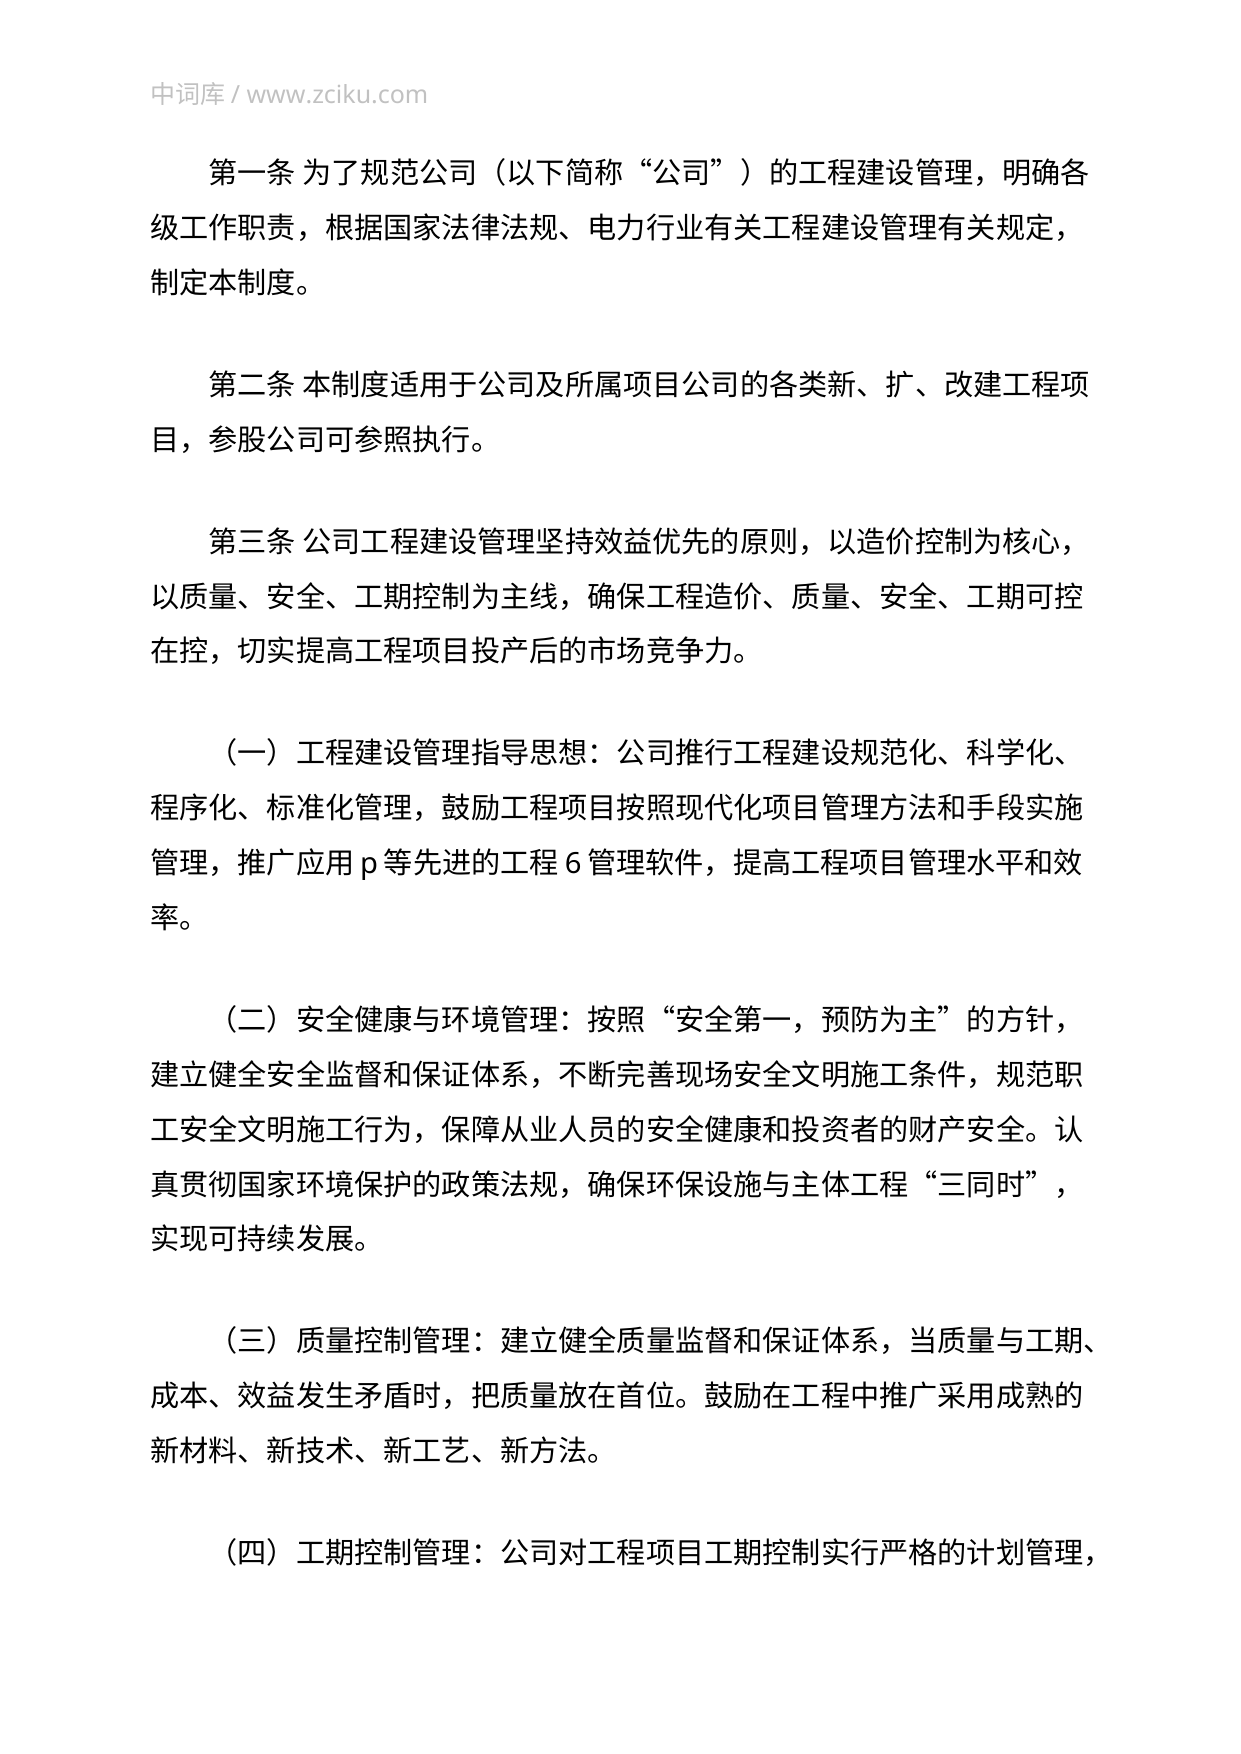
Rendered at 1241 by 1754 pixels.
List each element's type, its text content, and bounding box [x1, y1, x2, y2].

text 第三条 公司工程建设管理坚持效益优先的原则，以造价控制为核心，以质量、安全、工期控制为主线，确保工程造价、质量、安全、工期可控在控，切实提高工程项目投产后的市场竞争力。 [150, 518, 1090, 670]
text （三）质量控制管理：建立健全质量监督和保证体系，当质量与工期、成本、效益发生矛盾时，把质量放在首位。鼓励在工程中推广采用成熟的新材料、新技术、新工艺、新方法。 [150, 1318, 1090, 1470]
text 第一条 为了规范公司（以下简称“公司”）的工程建设管理，明确各级工作职责，根据国家法律法规、电力行业有关工程建设管理有关规定，制定本制度。 [150, 150, 1090, 302]
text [150, 1529, 1090, 1572]
text （二）安全健康与环境管理：按照“安全第一，预防为主”的方针，建立健全安全监督和保证体系，不断完善现场安全文明施工条件，规范职工安全文明施工行为，保障从业人员的安全健康和投资者的财产安全。认真贯彻国家环境保护的政策法规，确保环保设施与主体工程“三同时”，实现可持续发展。 [150, 996, 1090, 1258]
text （一）工程建设管理指导思想：公司推行工程建设规范化、科学化、程序化、标准化管理，鼓励工程项目按照现代化项目管理方法和手段实施管理，推广应用p等先进的工程6管理软件，提高工程项目管理水平和效率。 [150, 730, 1090, 937]
text 第二条 本制度适用于公司及所属项目公司的各类新、扩、改建工程项目，参股公司可参照执行。 [150, 362, 1090, 459]
